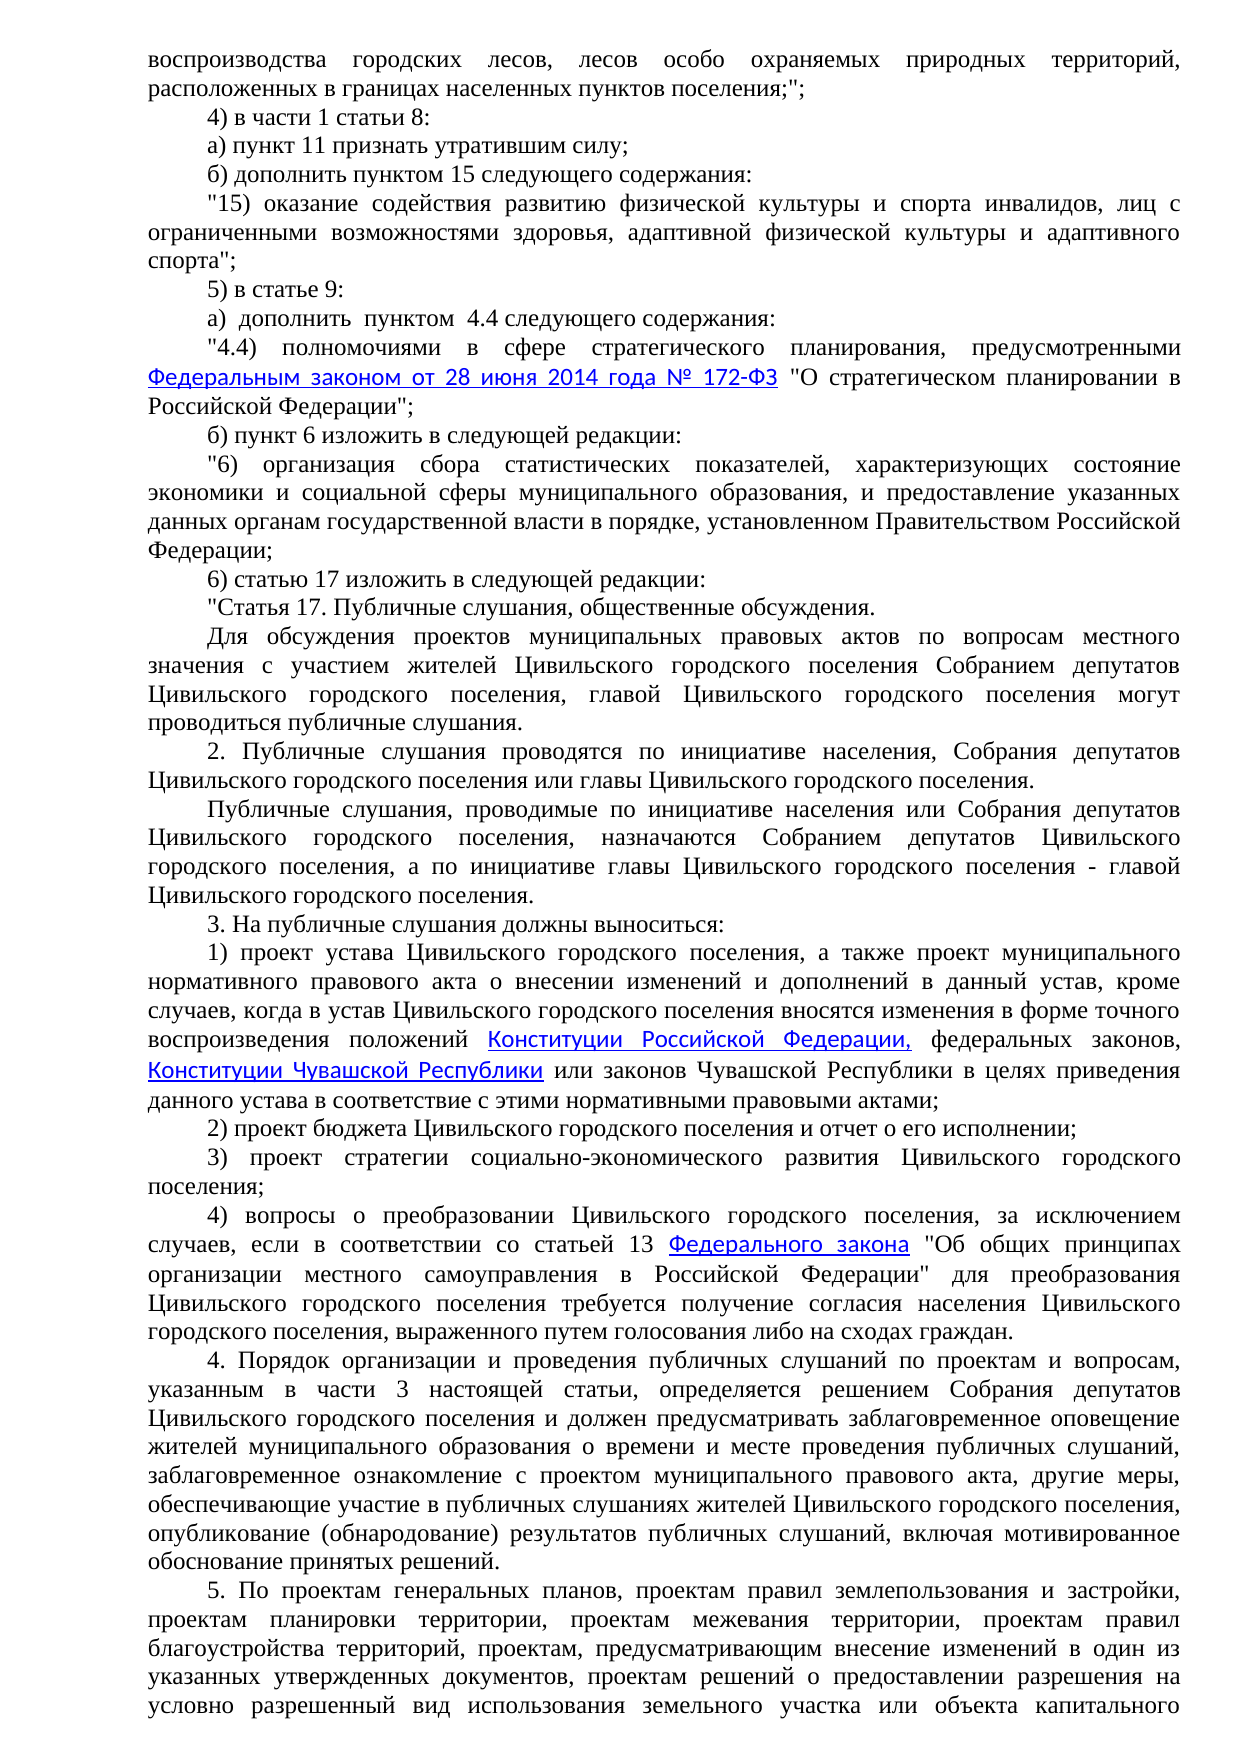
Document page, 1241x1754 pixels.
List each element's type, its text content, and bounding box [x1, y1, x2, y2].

text 3. На публичные слушания должны выноситься: [148, 909, 1181, 937]
text а) дополнить пунктом 4.4 следующего содержания: [148, 303, 1181, 332]
text 4) вопросы о преобразовании Цивильского городского поселения, за исключением случаев, если в соответствии со статьей 13 Федерального закона "Об общих принципах организации местного самоуправления в Российской Федерации" для преобразования Цивильского городского поселения требуется получение согласия населения Цивильского городского поселения, выраженного путем голосования либо на сходах граждан. [148, 1200, 1181, 1345]
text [148, 1575, 1181, 1719]
text "6) организация сбора статистических показателей, характеризующих состояние экономики и социальной сферы муниципального образования, и предоставление указанных данных органам государственной власти в порядке, установленном Правительством Российской Федерации; [148, 449, 1181, 564]
text 2) проект бюджета Цивильского городского поселения и отчет о его исполнении; [148, 1113, 1181, 1142]
text "15) оказание содействия развитию физической культуры и спорта инвалидов, лиц с ограниченными возможностями здоровья, адаптивной физической культуры и адаптивного спорта"; [148, 188, 1181, 274]
text 6) статью 17 изложить в следующей редакции: [148, 564, 1181, 592]
text 4. Порядок организации и проведения публичных слушаний по проектам и вопросам, указанным в части 3 настоящей статьи, определяется решением Собрания депутатов Цивильского городского поселения и должен предусматривать заблаговременное оповещение жителей муниципального образования о времени и месте проведения публичных слушаний, заблаговременное ознакомление с проектом муниципального правового акта, другие меры, обеспечивающие участие в публичных слушаниях жителей Цивильского городского поселения, опубликование (обнародование) результатов публичных слушаний, включая мотивированное обоснование принятых решений. [148, 1345, 1181, 1575]
text "Статья 17. Публичные слушания, общественные обсуждения. [148, 592, 1181, 621]
text 3) проект стратегии социально-экономического развития Цивильского городского поселения; [148, 1142, 1181, 1200]
text б) дополнить пунктом 15 следующего содержания: [148, 159, 1181, 188]
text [148, 44, 1181, 102]
text Публичные слушания, проводимые по инициативе населения или Собрания депутатов Цивильского городского поселения, назначаются Собранием депутатов Цивильского городского поселения, а по инициативе главы Цивильского городского поселения - главой Цивильского городского поселения. [148, 794, 1181, 909]
text 5) в статье 9: [148, 274, 1181, 303]
text 4) в части 1 статьи 8: [148, 102, 1181, 131]
text б) пункт 6 изложить в следующей редакции: [148, 420, 1181, 449]
text "4.4) полномочиями в сфере стратегического планирования, предусмотренными Федеральным законом от 28 июня 2014 года № 172-ФЗ "О стратегическом планировании в Российской Федерации"; [148, 332, 1181, 420]
text Для обсуждения проектов муниципальных правовых актов по вопросам местного значения с участием жителей Цивильского городского поселения Собранием депутатов Цивильского городского поселения, главой Цивильского городского поселения могут проводиться публичные слушания. [148, 621, 1181, 736]
text 1) проект устава Цивильского городского поселения, а также проект муниципального нормативного правового акта о внесении изменений и дополнений в данный устав, кроме случаев, когда в устав Цивильского городского поселения вносятся изменения в форме точного воспроизведения положений Конституции Российской Федерации, федеральных законов, Конституции Чувашской Республики или законов Чувашской Республики в целях приведения данного устава в соответствие с этими нормативными правовыми актами; [148, 937, 1181, 1113]
text а) пункт 11 признать утратившим силу; [148, 131, 1181, 159]
text 2. Публичные слушания проводятся по инициативе населения, Собрания депутатов Цивильского городского поселения или главы Цивильского городского поселения. [148, 736, 1181, 794]
